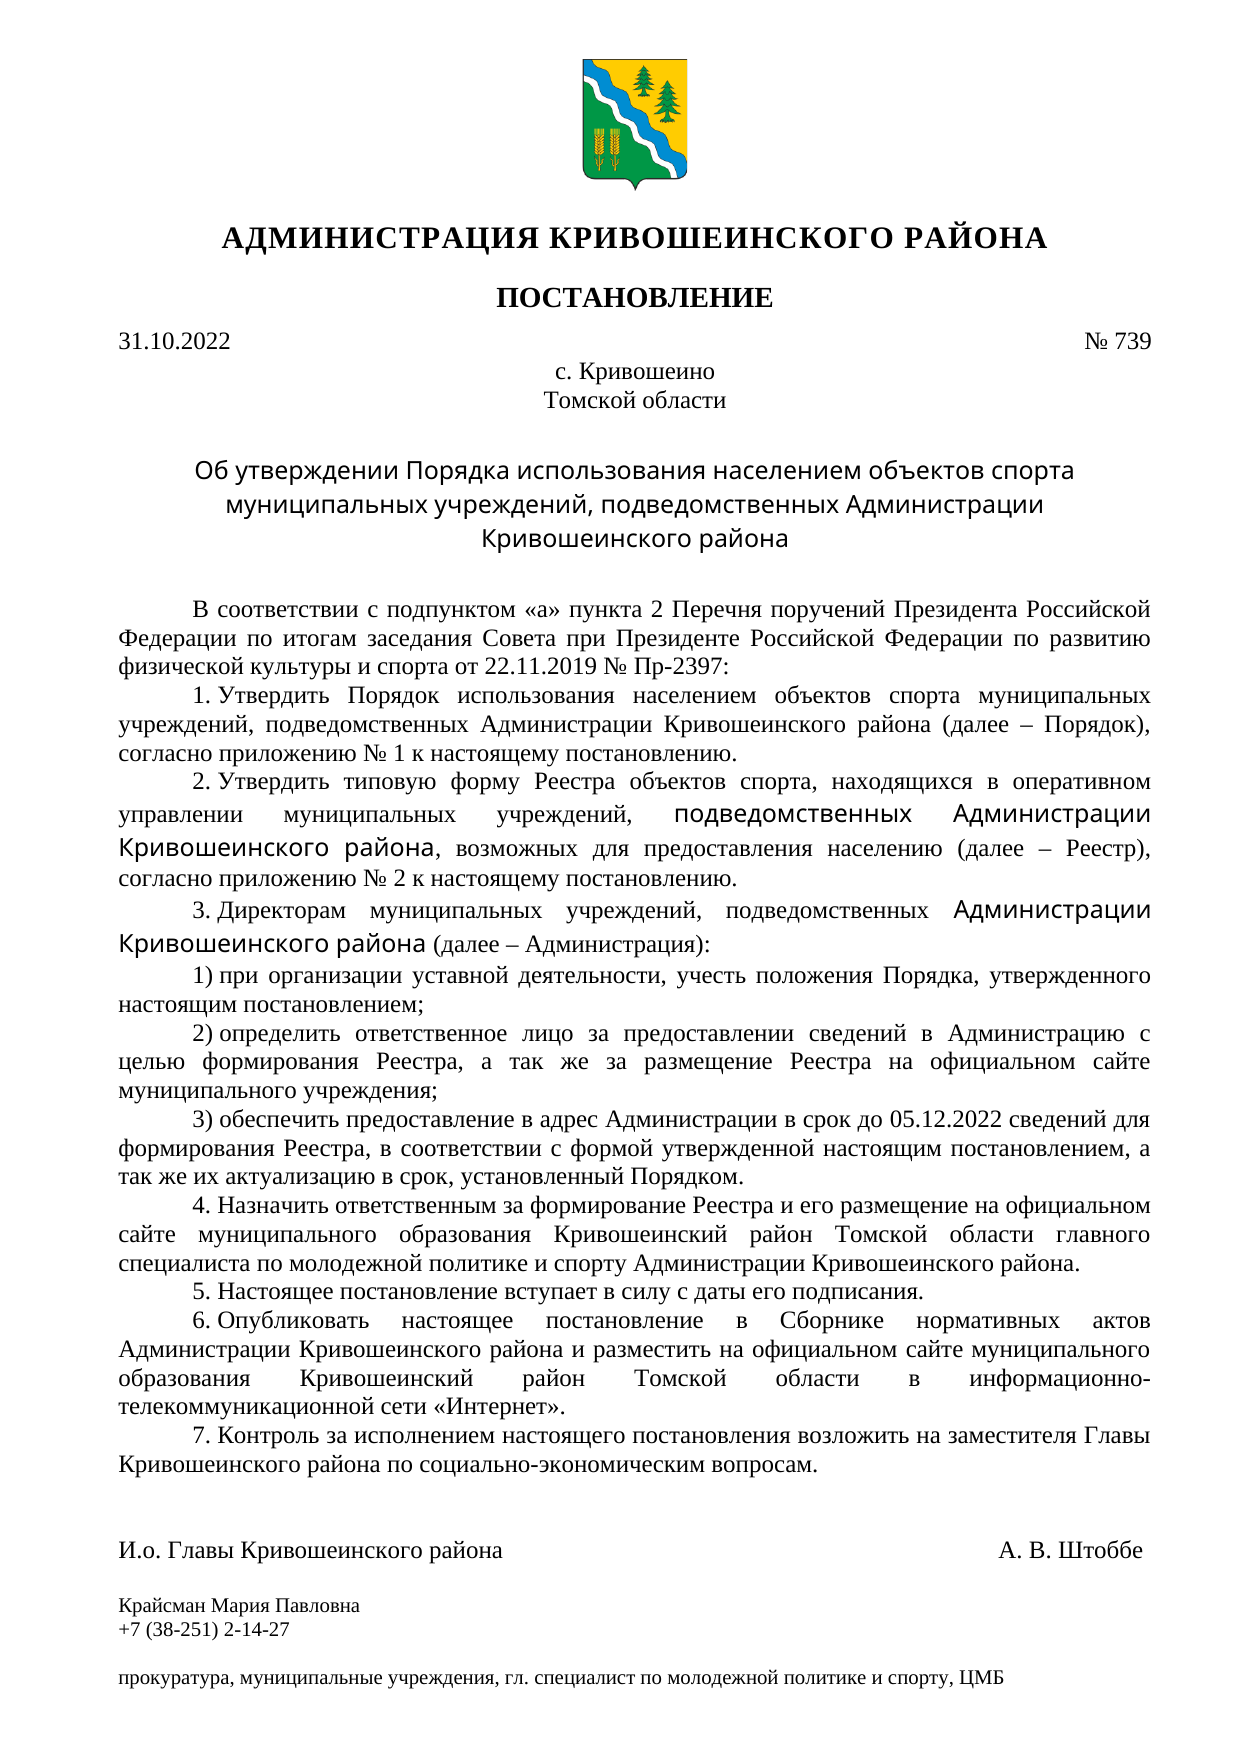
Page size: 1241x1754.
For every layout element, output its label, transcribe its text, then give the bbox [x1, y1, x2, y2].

text И.о. Главы Кривошеинского района А. В. Штоббе [118, 1535, 1152, 1564]
text 4. Назначить ответственным за формирование Реестра и его размещение на официальном сайте муниципального образования Кривошеинский район Томской области главного специалиста по молодежной политике и спорту Администрации Кривошеинского района. [118, 1190, 1152, 1276]
text ПОСТАНОВЛЕНИЕ [118, 280, 1152, 314]
table_header № 739 [635, 326, 1163, 356]
text 5. Настоящее постановление вступает в силу с даты его подписания. [118, 1276, 1152, 1305]
text 2) определить ответственное лицо за предоставлении сведений в Администрацию с целью формирования Реестра, а так же за размещение Реестра на официальном сайте муниципального учреждения; [118, 1018, 1152, 1104]
text 6. Опубликовать настоящее постановление в Сборнике нормативных актов Администрации Кривошеинского района и разместить на официальном сайте муниципального образования Кривошеинский район Томской области в информационно-телекоммуникационной сети «Интернет». [118, 1305, 1152, 1420]
subtitle АДМИНИСТРАЦИЯ КРИВОШЕИНСКОГО РАЙОНА [118, 219, 1152, 255]
text 1. Утвердить Порядок использования населением объектов спорта муниципальных учреждений, подведомственных Администрации Кривошеинского района (далее – Порядок), согласно приложению № 1 к настоящему постановлению. [118, 680, 1152, 766]
text 3. Директорам муниципальных учреждений, подведомственных Администрации Кривошеинского района (далее – Администрация): [118, 892, 1152, 960]
text 7. Контроль за исполнением настоящего постановления возложить на заместителя Главы Кривошеинского района по социально-экономическим вопросам. [118, 1420, 1152, 1478]
picture [582, 59, 688, 191]
text прокуратура, муниципальные учреждения, гл. специалист по молодежной политике и спорту, ЦМБ [118, 1665, 1152, 1689]
text Об утверждении Порядка использования населением объектов спорта муниципальных учреждений, подведомственных Администрации Кривошеинского района [118, 453, 1152, 555]
text Томской области [118, 385, 1152, 413]
text В соответствии с подпунктом «а» пункта 2 Перечня поручений Президента Российской Федерации по итогам заседания Совета при Президенте Российской Федерации по развитию физической культуры и спорта от 22.11.2019 № Пр-2397: [118, 594, 1152, 680]
text 3) обеспечить предоставление в адрес Администрации в срок до 05.12.2022 сведений для формирования Реестра, в соответствии с формой утвержденной настоящим постановлением, а так же их актуализацию в срок, установленный Порядком. [118, 1104, 1152, 1190]
text +7 (38-251) 2-14-27 [118, 1617, 1152, 1641]
text Крайсман Мария Павловна [118, 1593, 1152, 1617]
text с. Кривошеино [118, 356, 1152, 385]
picture [592, 59, 688, 162]
table_header 31.10.2022 [107, 326, 635, 356]
text 1) при организации уставной деятельности, учесть положения Порядка, утвержденного настоящим постановлением; [118, 960, 1152, 1018]
text 2. Утвердить типовую форму Реестра объектов спорта, находящихся в оперативном управлении муниципальных учреждений, подведомственных Администрации Кривошеинского района, возможных для предоставления населению (далее – Реестр), согласно приложению № 2 к настоящему постановлению. [118, 766, 1152, 892]
